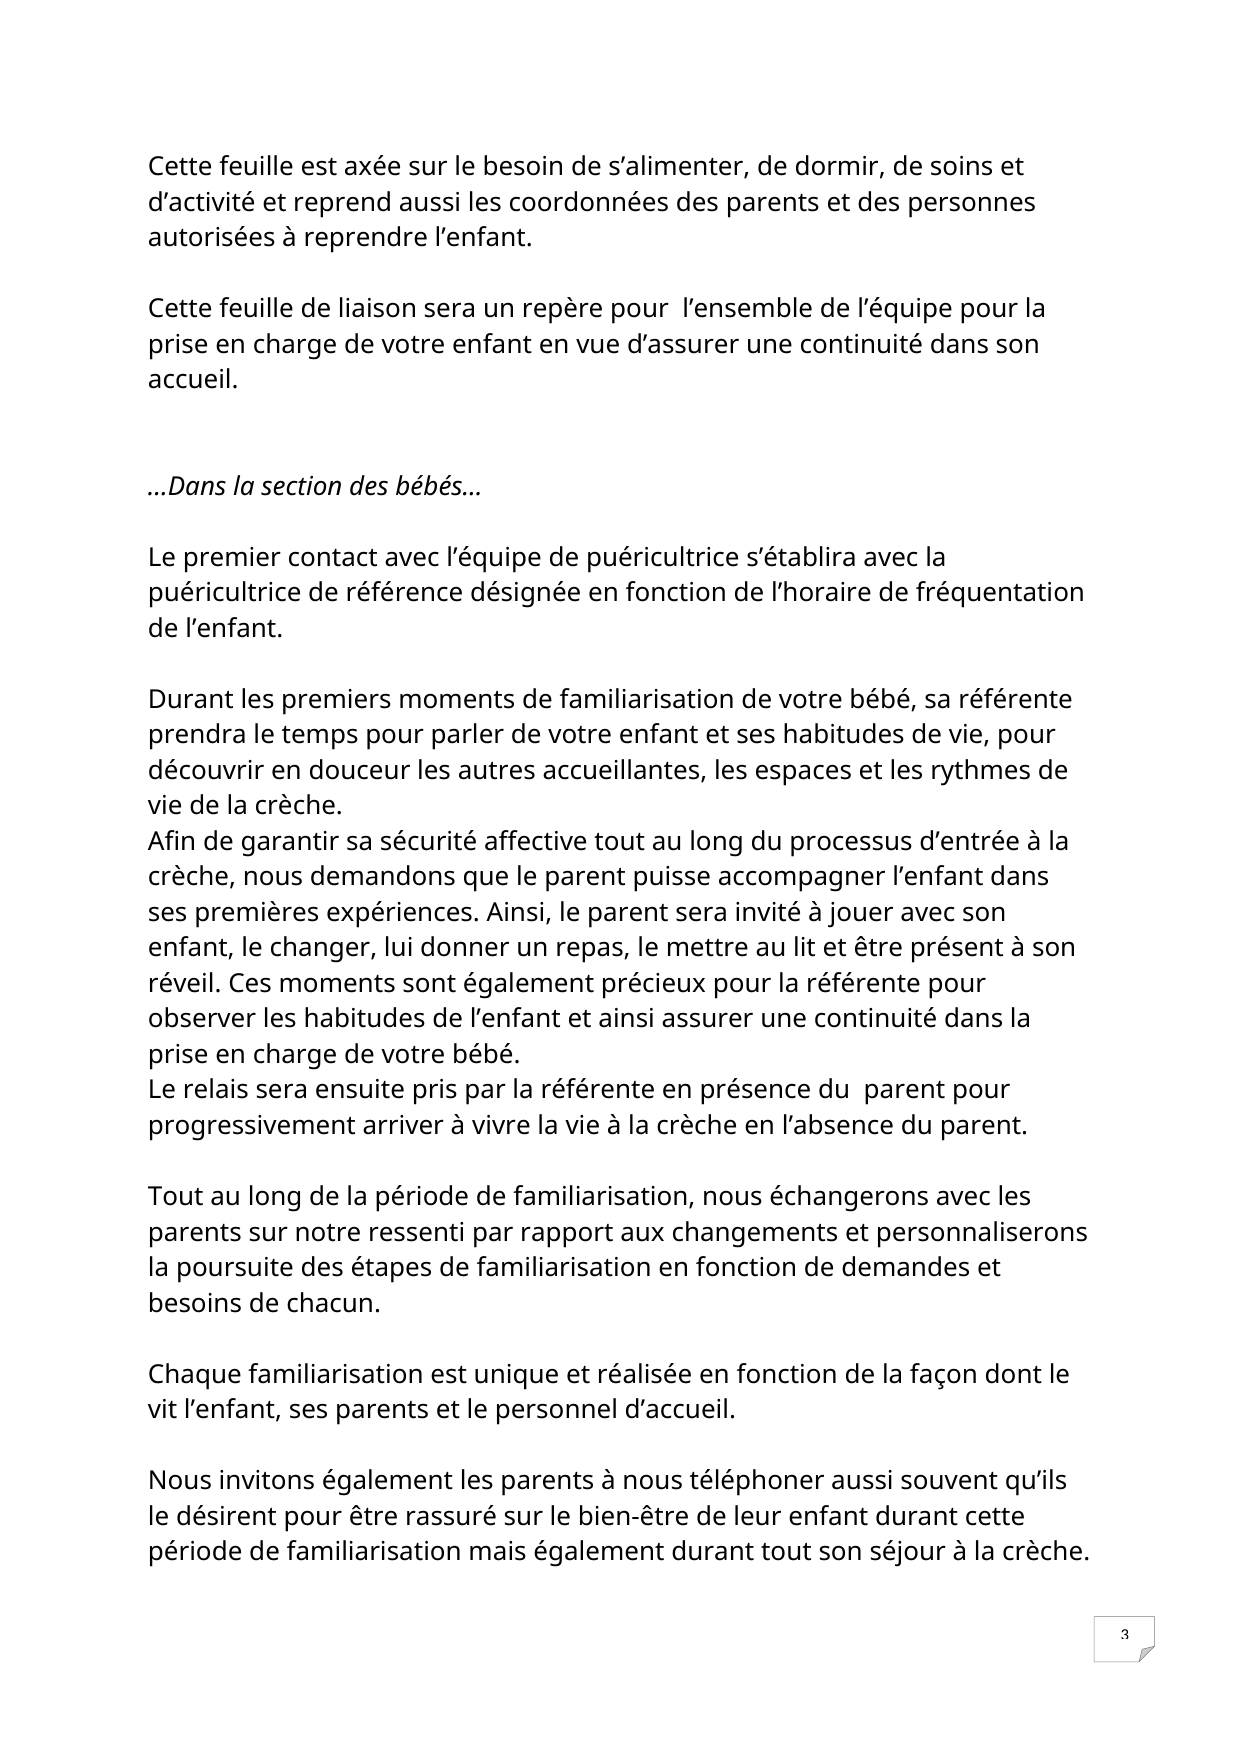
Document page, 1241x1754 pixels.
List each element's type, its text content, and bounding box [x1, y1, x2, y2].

text Nous invitons également les parents à nous téléphoner aussi souvent qu’ils le désirent pour être rassuré sur le bien-être de leur enfant durant cette période de familiarisation mais également durant tout son séjour à la crèche. [148, 1462, 1093, 1568]
text …Dans la section des bébés… [148, 467, 1093, 503]
text Cette feuille est axée sur le besoin de s’alimenter, de dormir, de soins et d’activité et reprend aussi les coordonnées des parents et des personnes autorisées à reprendre l’enfant. [148, 148, 1093, 254]
text Le premier contact avec l’équipe de puéricultrice s’établira avec la puéricultrice de référence désignée en fonction de l’horaire de fréquentation de l’enfant. [148, 538, 1093, 645]
text Tout au long de la période de familiarisation, nous échangerons avec les parents sur notre ressenti par rapport aux changements et personnaliserons la poursuite des étapes de familiarisation en fonction de demandes et besoins de chacun. [148, 1178, 1093, 1320]
text Durant les premiers moments de familiarisation de votre bébé, sa référente prendra le temps pour parler de votre enfant et ses habitudes de vie, pour découvrir en douceur les autres accueillantes, les espaces et les rythmes de vie de la crèche. [148, 680, 1093, 822]
text Le relais sera ensuite pris par la référente en présence du parent pour progressivement arriver à vivre la vie à la crèche en l’absence du parent. [148, 1071, 1093, 1142]
text Afin de garantir sa sécurité affective tout au long du processus d’entrée à la crèche, nous demandons que le parent puisse accompagner l’enfant dans ses premières expériences. Ainsi, le parent sera invité à jouer avec son enfant, le changer, lui donner un repas, le mettre au lit et être présent à son réveil. Ces moments sont également précieux pour la référente pour observer les habitudes de l’enfant et ainsi assurer une continuité dans la prise en charge de votre bébé. [148, 822, 1093, 1071]
text Cette feuille de liaison sera un repère pour l’ensemble de l’équipe pour la prise en charge de votre enfant en vue d’assurer une continuité dans son accueil. [148, 290, 1093, 396]
text Chaque familiarisation est unique et réalisée en fonction de la façon dont le vit l’enfant, ses parents et le personnel d’accueil. [148, 1355, 1093, 1426]
